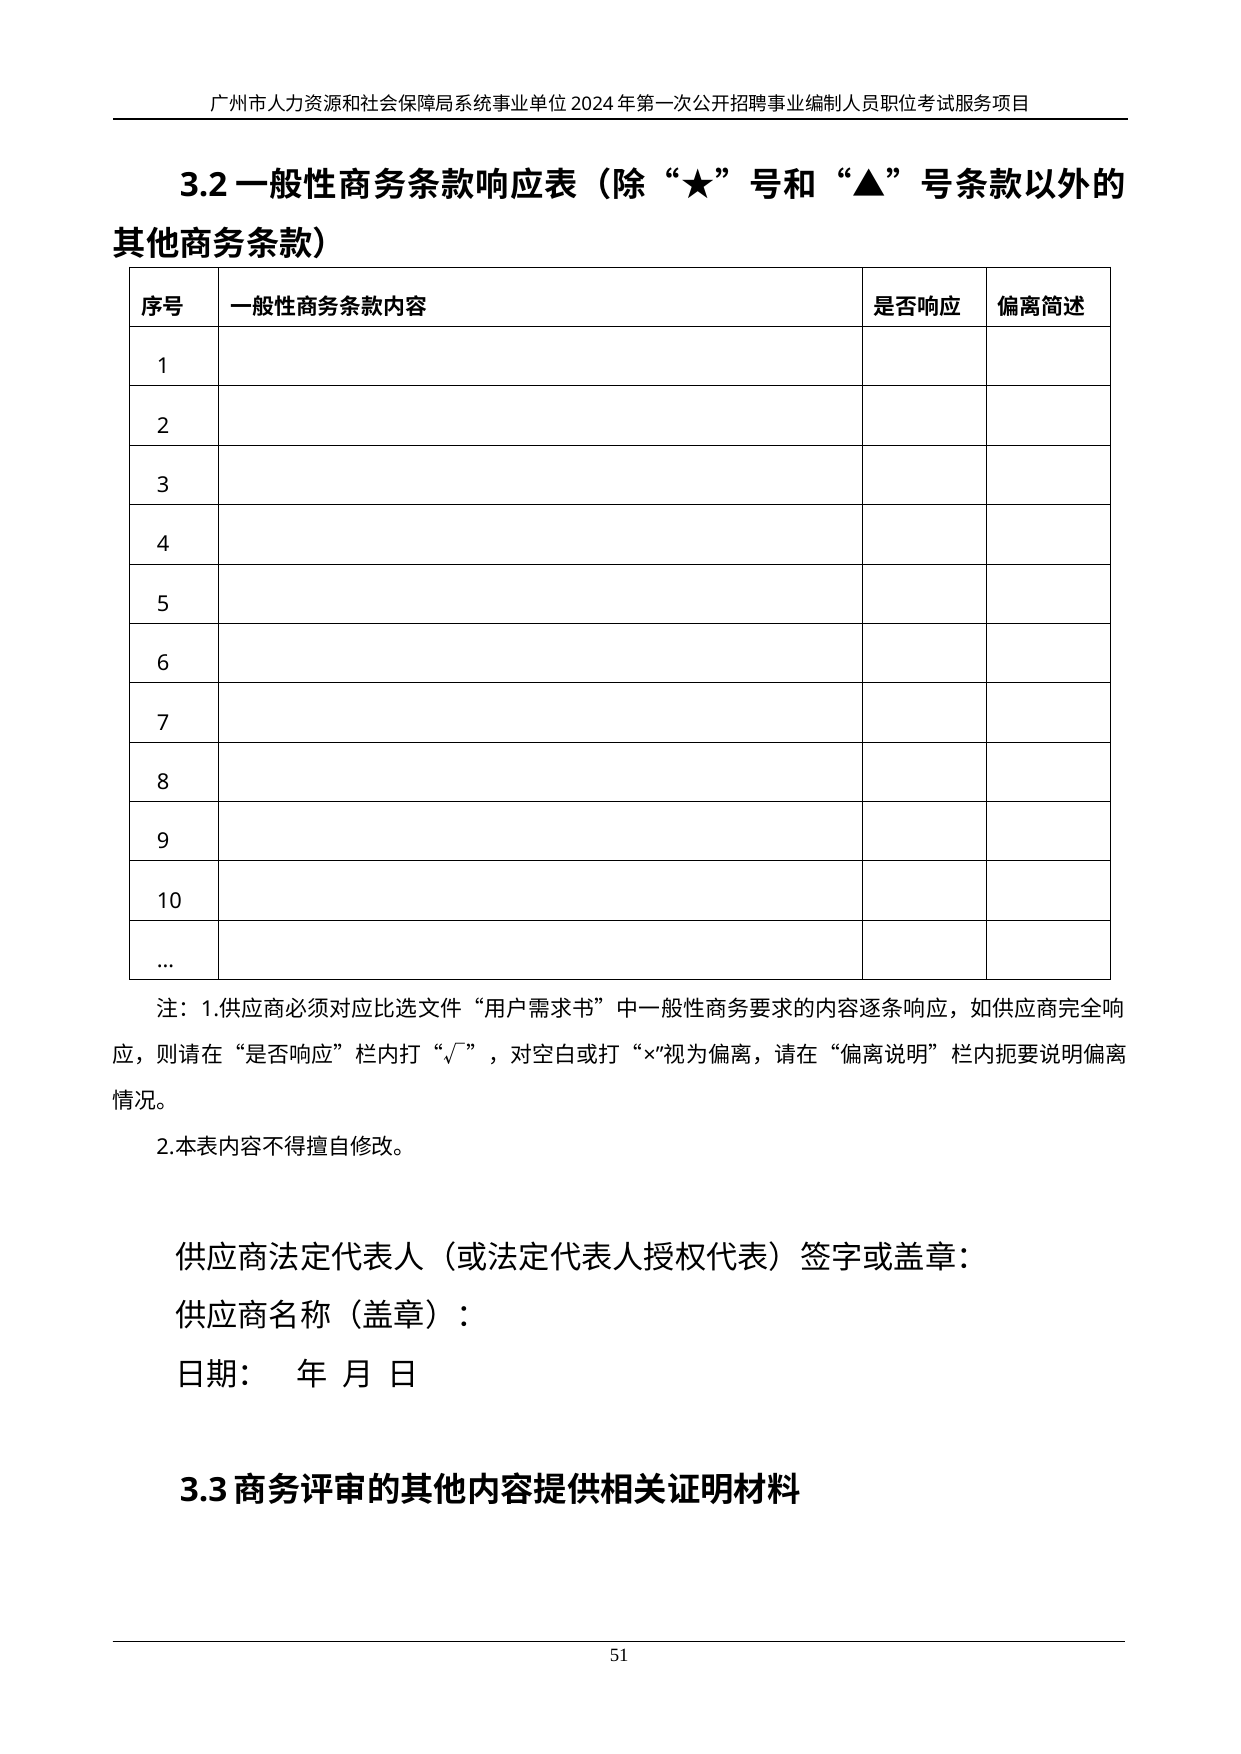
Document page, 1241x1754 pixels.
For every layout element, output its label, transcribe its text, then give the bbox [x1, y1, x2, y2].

table_cell [987, 683, 1110, 742]
table_cell [863, 505, 986, 563]
table_cell 2 [130, 386, 218, 445]
table_cell [987, 446, 1110, 504]
table_cell [863, 446, 986, 504]
text 3.3商务评审的其他内容提供相关证明材料 [112, 1455, 1128, 1513]
text 供应商名称（盖章）： [112, 1280, 1128, 1338]
table_cell [987, 861, 1110, 920]
table_cell … [130, 921, 218, 979]
table_cell 10 [130, 861, 218, 920]
table_header 序号 [130, 268, 218, 326]
table_cell [987, 327, 1110, 385]
text 3.2一般性商务条款响应表（除“★”号和“▲”号条款以外的其他商务条款） [112, 150, 1128, 267]
table_cell [987, 505, 1110, 563]
table_cell 1 [130, 327, 218, 385]
table_cell 5 [130, 565, 218, 623]
table_header 是否响应 [863, 268, 986, 326]
table_cell [219, 624, 862, 682]
text 注：1.供应商必须对应比选文件“用户需求书”中一般性商务要求的内容逐条响应，如供应商完全响应，则请在“是否响应”栏内打“√”，对空白或打“×”视为偏离，请在“偏离说明”栏内扼要说明偏离情况。 [112, 980, 1128, 1118]
table_cell [219, 683, 862, 742]
table_cell [219, 921, 862, 979]
table_cell [863, 565, 986, 623]
table_cell 4 [130, 505, 218, 563]
table_cell [219, 386, 862, 445]
table_cell [219, 327, 862, 385]
table_header 一般性商务条款内容 [219, 268, 862, 326]
table_cell 9 [130, 802, 218, 860]
table_cell 8 [130, 743, 218, 801]
table_cell [863, 802, 986, 860]
table_cell [863, 861, 986, 920]
table_cell [863, 921, 986, 979]
table_cell [863, 386, 986, 445]
table_cell [863, 683, 986, 742]
table_cell [987, 802, 1110, 860]
table_cell [987, 565, 1110, 623]
table_header 偏离简述 [987, 268, 1110, 326]
table_cell [219, 861, 862, 920]
table_cell 3 [130, 446, 218, 504]
table_cell [987, 386, 1110, 445]
table_cell [219, 802, 862, 860]
table_cell [987, 921, 1110, 979]
text 日期： 年 月 日 [112, 1338, 1128, 1397]
table_cell [987, 743, 1110, 801]
table_cell [863, 624, 986, 682]
table_cell 6 [130, 624, 218, 682]
table_cell [219, 743, 862, 801]
table_cell [987, 624, 1110, 682]
table_cell [863, 743, 986, 801]
table_cell [219, 565, 862, 623]
table_cell [219, 505, 862, 563]
text 2.本表内容不得擅自修改。 [112, 1118, 1128, 1163]
text 供应商法定代表人（或法定代表人授权代表）签字或盖章： [112, 1222, 1128, 1280]
table_cell 7 [130, 683, 218, 742]
table_cell [863, 327, 986, 385]
table_cell [219, 446, 862, 504]
